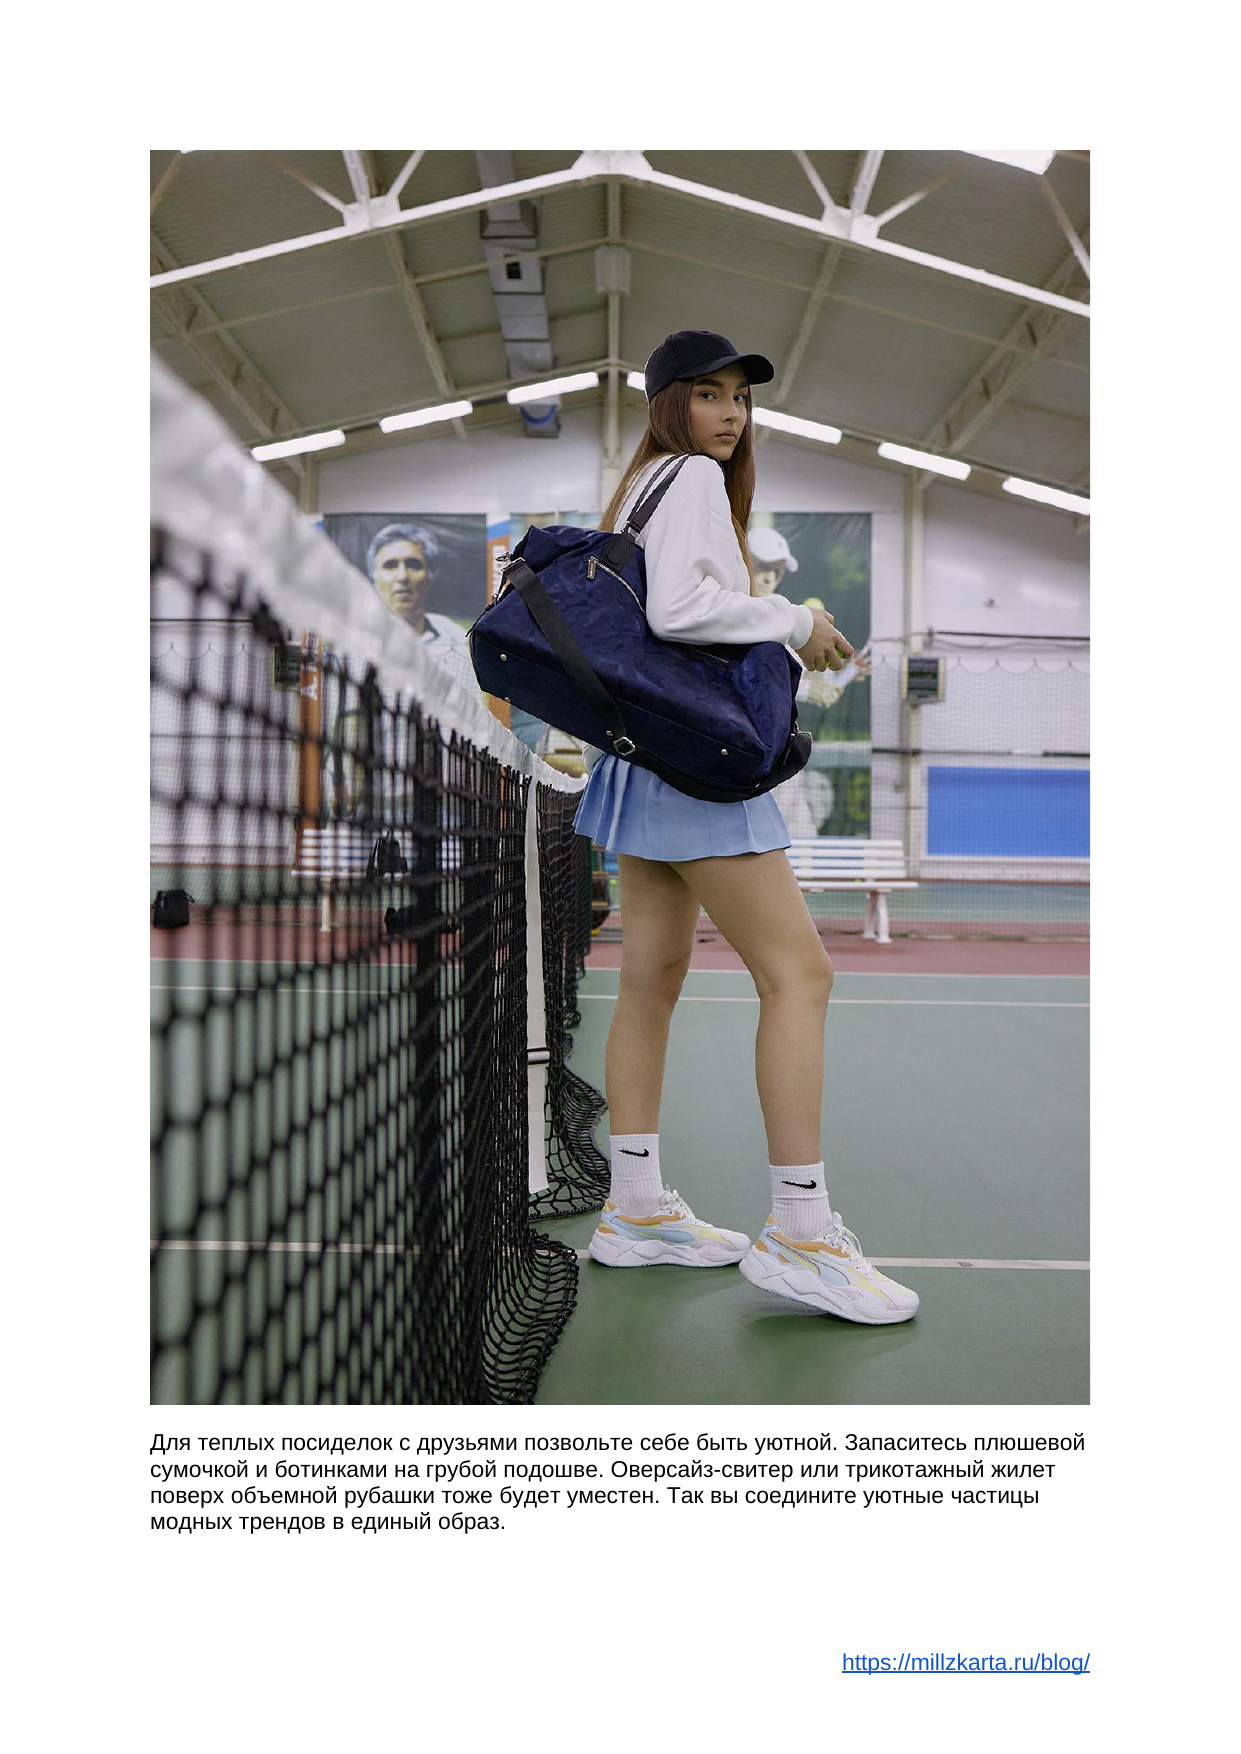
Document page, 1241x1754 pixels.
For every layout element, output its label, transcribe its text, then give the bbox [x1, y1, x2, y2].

picture [150, 150, 1091, 1405]
text Для теплых посиделок с друзьями позвольте себе быть уютной. Запаситесь плюшевой сумочкой и ботинками на грубой подошве. Оверсайз-свитер или трикотажный жилет поверх объемной рубашки тоже будет уместен. Так вы соедините уютные частицы модных трендов в единый образ. [150, 1429, 1090, 1534]
